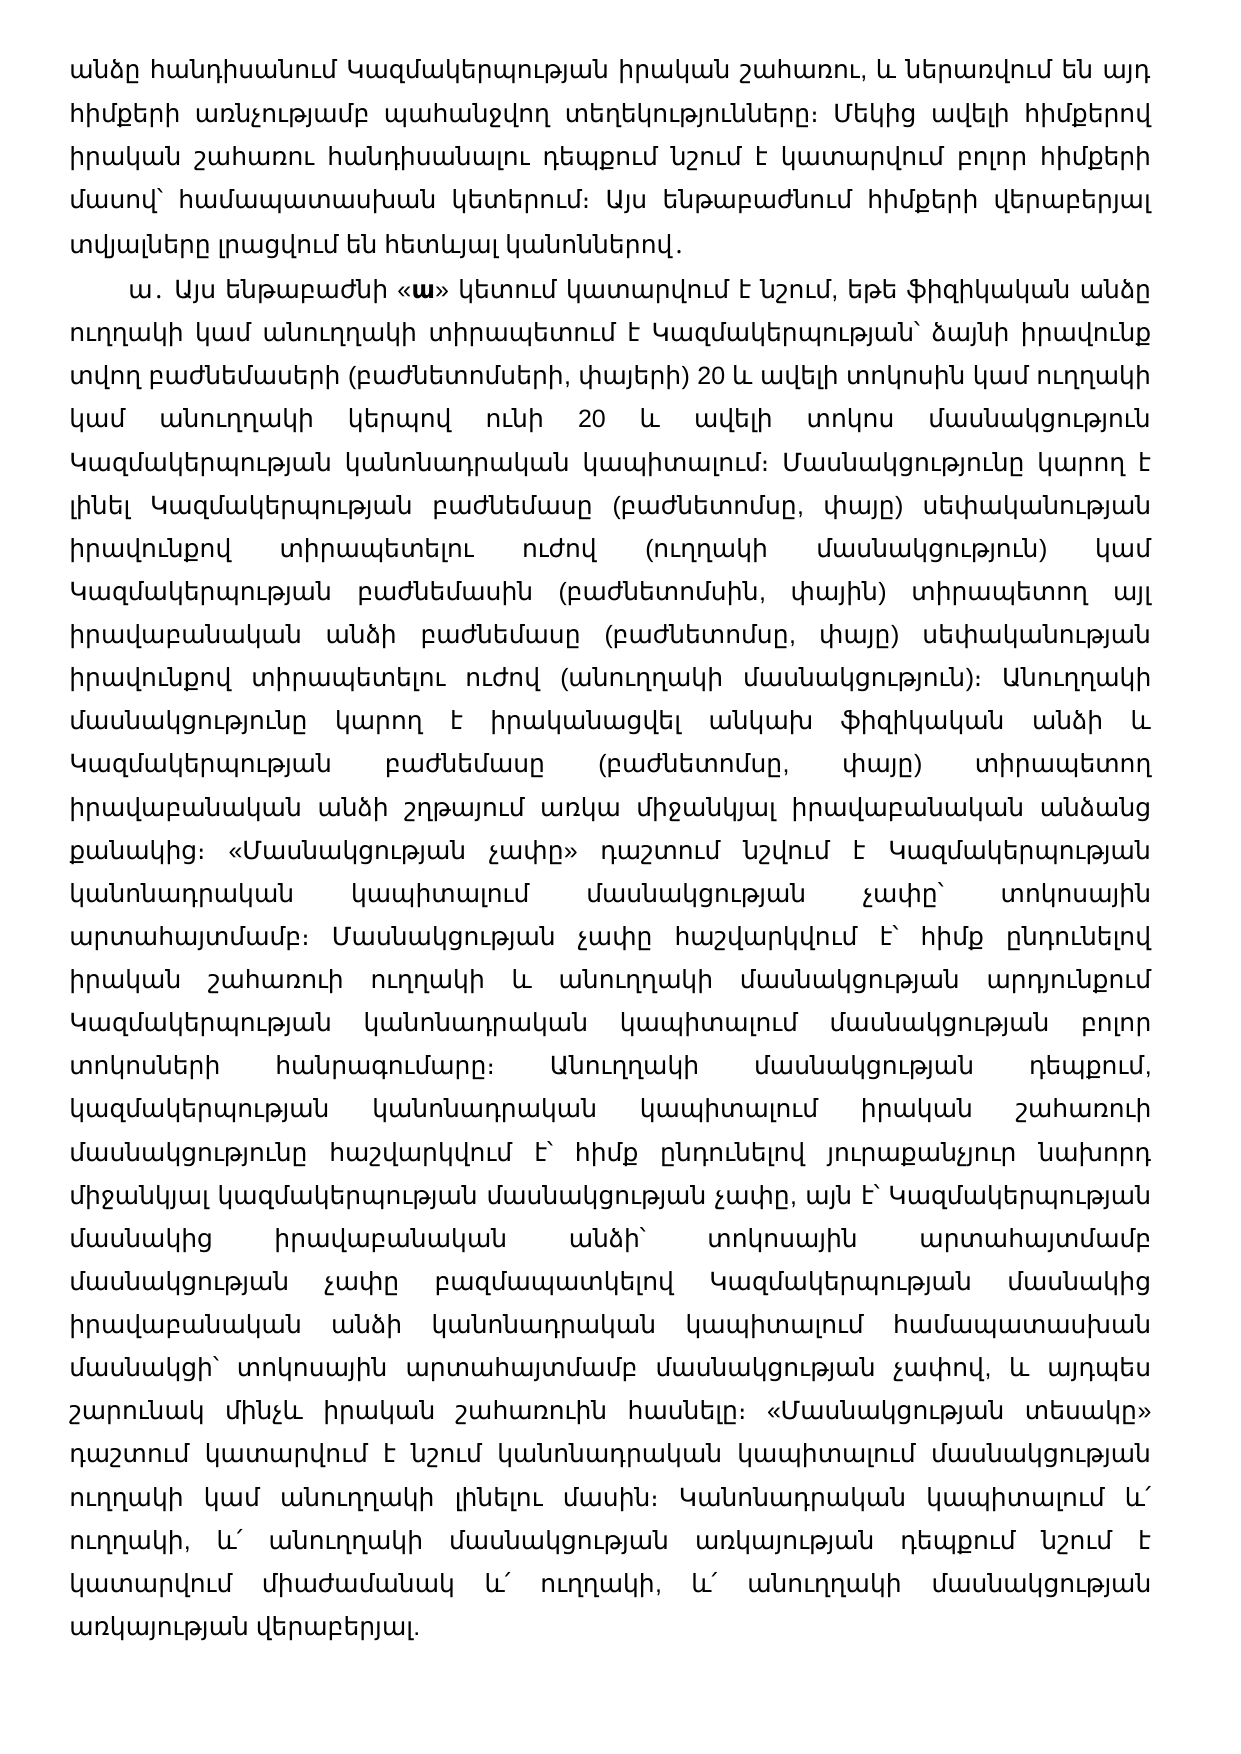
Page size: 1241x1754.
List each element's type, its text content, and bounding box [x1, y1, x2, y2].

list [69, 56, 1152, 259]
text ա․ Այս ենթաբաժնի «ա» կետում կատարվում է նշում, եթե ֆիզիկական անձը ուղղակի կամ անուղղակի տիրապետում է Կազմակերպության՝ ձայնի իրավունք տվող բաժնեմասերի (բաժնետոմսերի, փայերի) 20 և ավելի տոկոսին կամ ուղղակի կամ անուղղակի կերպով ունի 20 և ավելի տոկոս մասնակցություն Կազմակերպության կանոնադրական կապիտալում։ Մասնակցությունը կարող է լինել Կազմակերպության բաժնեմասը (բաժնետոմսը, փայը) սեփականության իրավունքով տիրապետելու ուժով (ուղղակի մասնակցություն) կամ Կազմակերպության բաժնեմասին (բաժնետոմսին, փային) տիրապետող այլ իրավաբանական անձի բաժնեմասը (բաժնետոմսը, փայը) սեփականության իրավունքով տիրապետելու ուժով (անուղղակի մասնակցություն)։ Անուղղակի մասնակցությունը կարող է իրականացվել անկախ ֆիզիկական անձի և Կազմակերպության բաժնեմասը (բաժնետոմսը, փայը) տիրապետող իրավաբանական անձի շղթայում առկա միջանկյալ իրավաբանական անձանց քանակից։ «Մասնակցության չափը» դաշտում նշվում է Կազմակերպության կանոնադրական կապիտալում մասնակցության չափը՝ տոկոսային արտահայտմամբ։ Մասնակցության չափը հաշվարկվում է՝ հիմք ընդունելով իրական շահառուի ուղղակի և անուղղակի մասնակցության արդյունքում Կազմակերպության կանոնադրական կապիտալում մասնակցության բոլոր տոկոսների հանրագումարը։ Անուղղակի մասնակցության դեպքում, կազմակերպության կանոնադրական կապիտալում իրական շահառուի մասնակցությունը հաշվարկվում է՝ հիմք ընդունելով յուրաքանչյուր նախորդ միջանկյալ կազմակերպության մասնակցության չափը, այն է՝ Կազմակերպության մասնակից իրավաբանական անձի՝ տոկոսային արտահայտմամբ մասնակցության չափը բազմապատկելով Կազմակերպության մասնակից իրավաբանական անձի կանոնադրական կապիտալում համապատասխան մասնակցի՝ տոկոսային արտահայտմամբ մասնակցության չափով, և այդպես շարունակ մինչև իրական շահառուին հասնելը։ «Մասնակցության տեսակը» դաշտում կատարվում է նշում կանոնադրական կապիտալում մասնակցության ուղղակի կամ անուղղակի լինելու մասին։ Կանոնադրական կապիտալում և՛ ուղղակի, և՛ անուղղակի մասնակցության առկայության դեպքում նշում է կատարվում միաժամանակ և՛ ուղղակի, և՛ անուղղակի մասնակցության առկայության վերաբերյալ. [69, 274, 1152, 1641]
